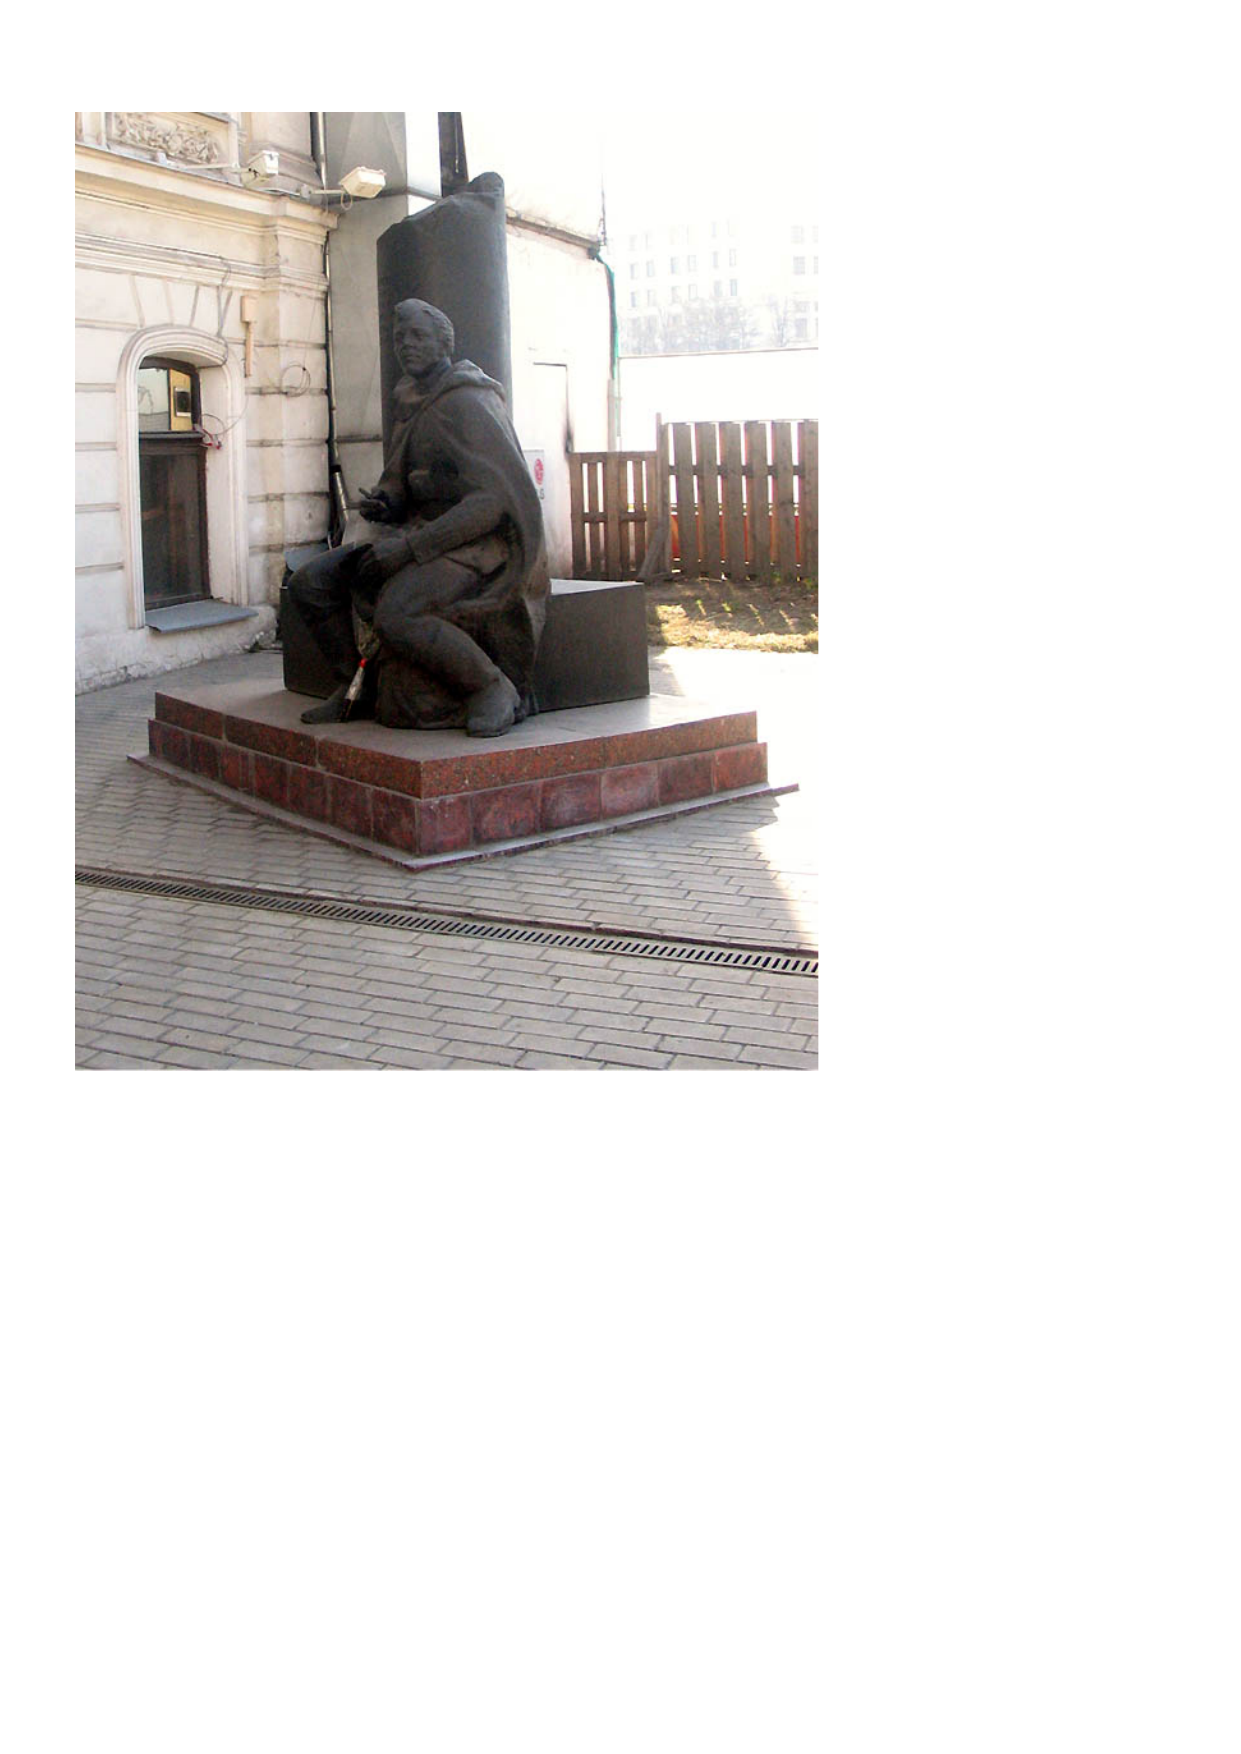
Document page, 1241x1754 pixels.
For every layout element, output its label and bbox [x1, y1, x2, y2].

picture [75, 112, 819, 1071]
